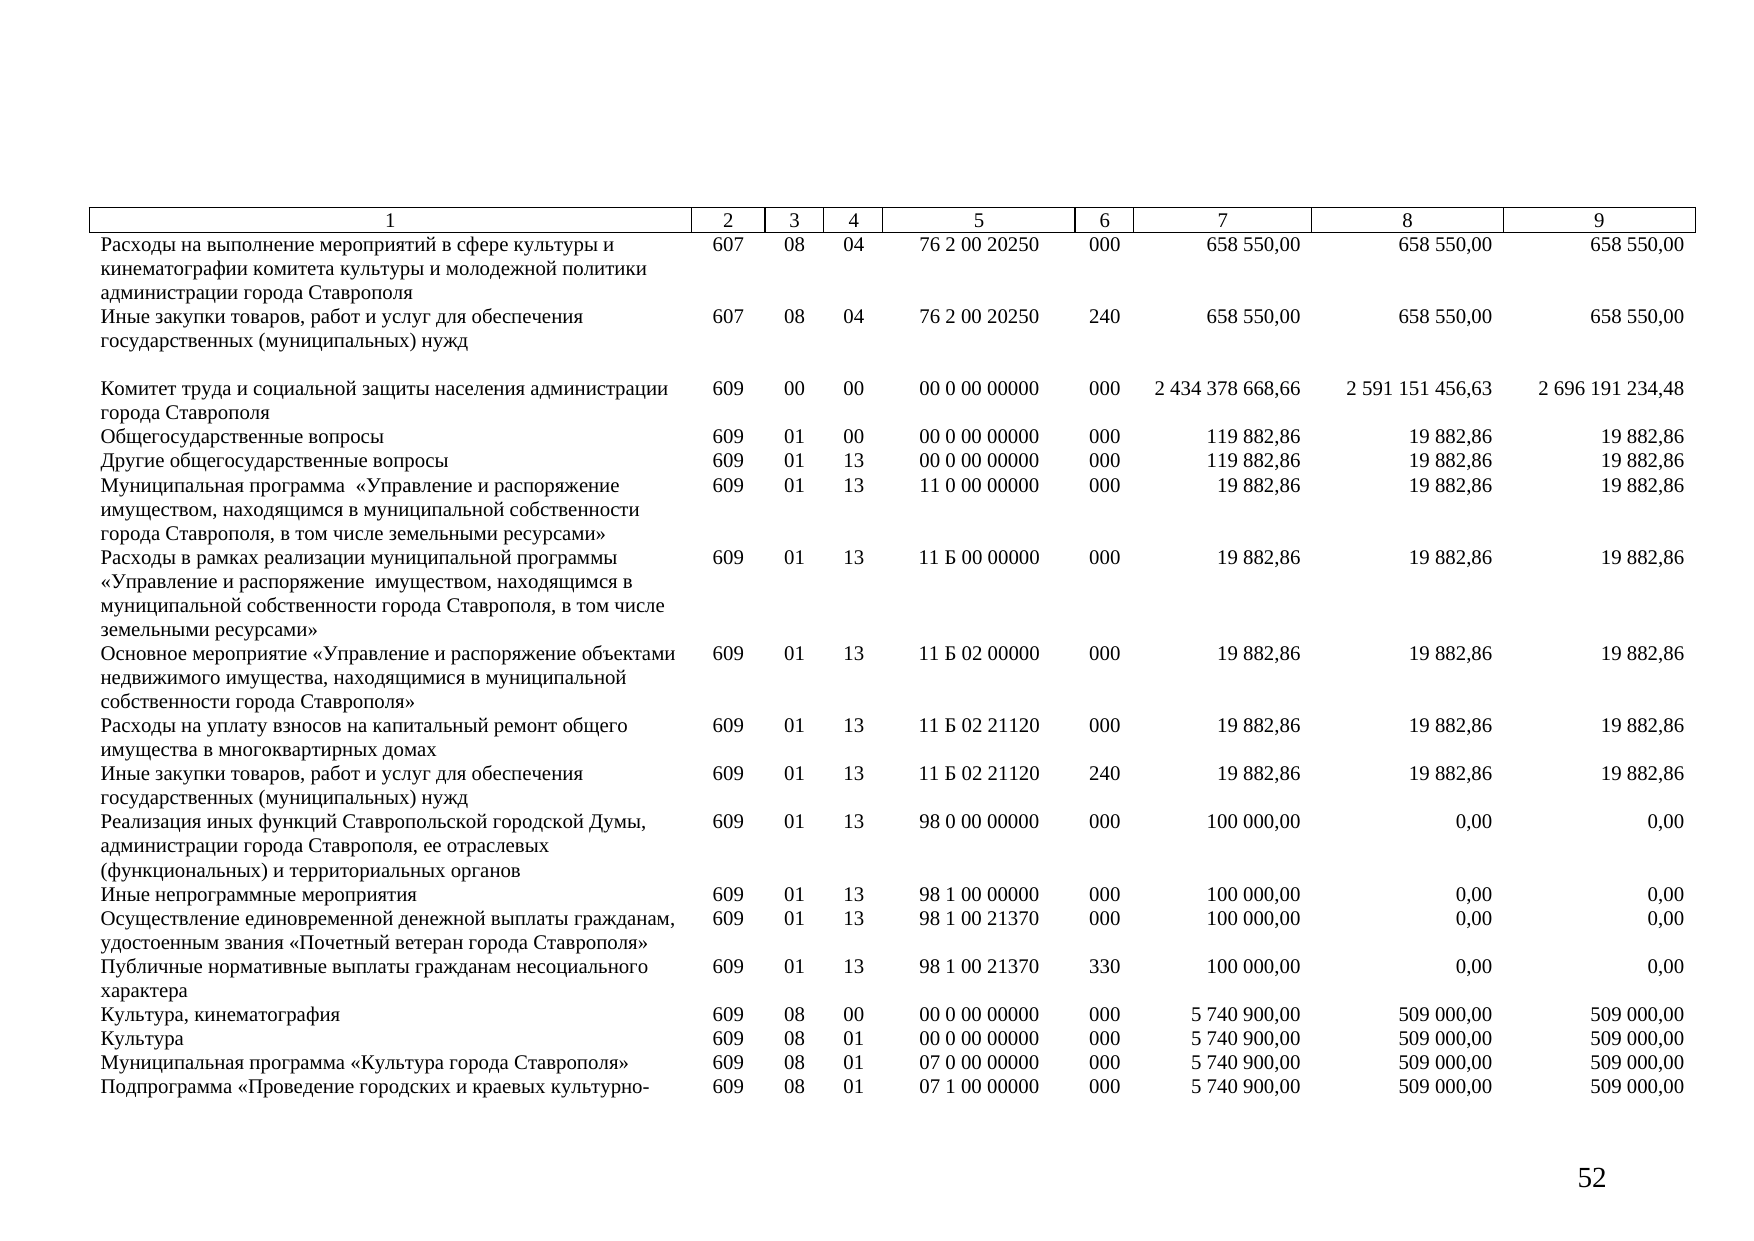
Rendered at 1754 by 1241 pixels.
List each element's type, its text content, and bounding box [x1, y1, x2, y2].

table_header 7 [1134, 208, 1311, 232]
table_header 4 [824, 208, 882, 232]
table_header 6 [1076, 208, 1133, 232]
table_header 8 [1312, 208, 1503, 232]
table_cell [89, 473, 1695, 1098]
table_header 2 [692, 208, 764, 232]
table_header 9 [1504, 208, 1695, 232]
table_header 5 [883, 208, 1074, 232]
table_header 1 [90, 208, 691, 232]
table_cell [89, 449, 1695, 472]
table_header 3 [766, 208, 823, 232]
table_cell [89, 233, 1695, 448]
